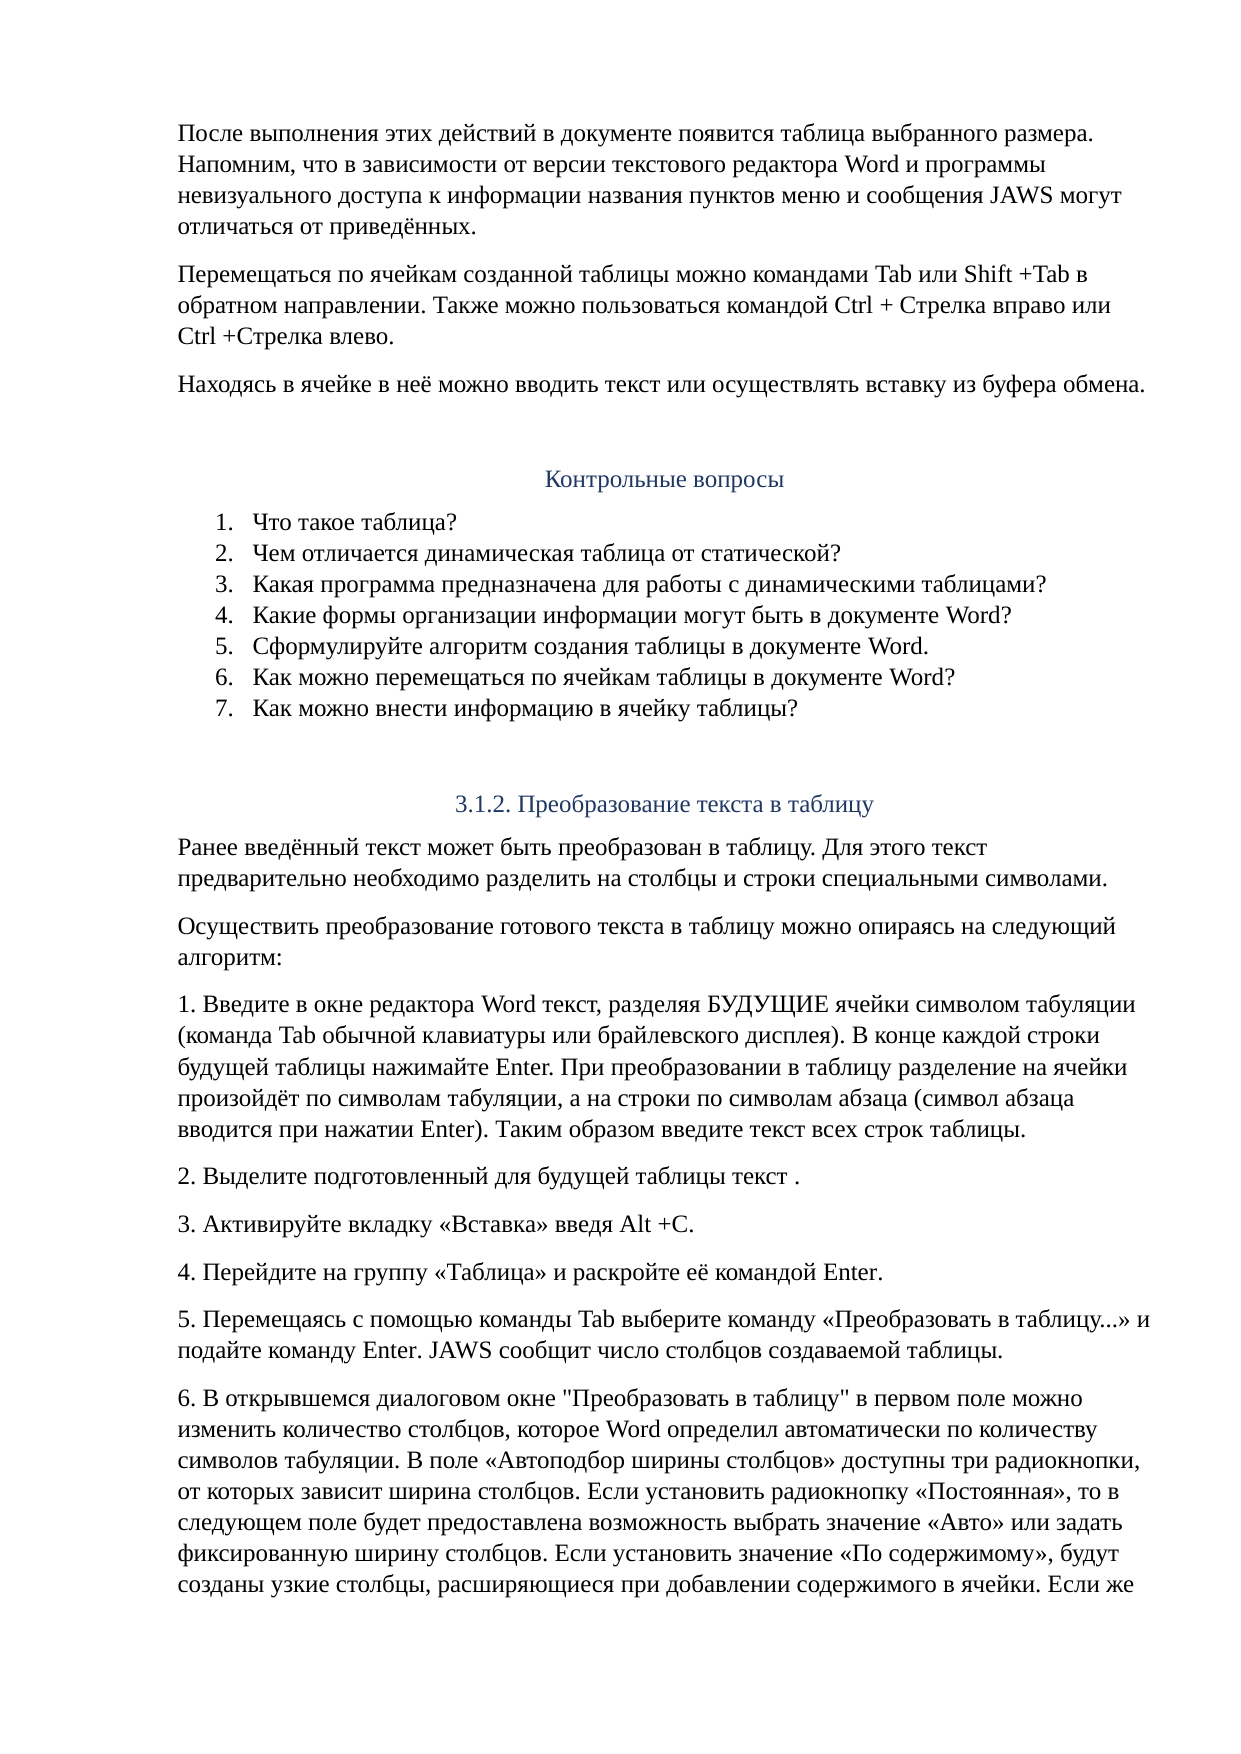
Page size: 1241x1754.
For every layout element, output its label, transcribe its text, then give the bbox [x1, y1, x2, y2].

list Чем отличается динамическая таблица от статической? [215, 538, 1152, 567]
subtitle 3.1.2. Преобразование текста в таблицу [177, 789, 1152, 818]
subtitle Контрольные вопросы [177, 464, 1152, 493]
text 3. Активируйте вкладку «Вставка» введя Alt +С. [177, 1209, 1152, 1238]
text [177, 1383, 1152, 1598]
list Какие формы организации информации могут быть в документе Word? [215, 600, 1152, 629]
list Как можно перемещаться по ячейкам таблицы в документе Word? [215, 662, 1152, 691]
list Как можно внести информацию в ячейку таблицы? [215, 693, 1152, 722]
list Сформулируйте алгоритм создания таблицы в документе Word. [215, 631, 1152, 660]
text 4. Перейдите на группу «Таблица» и раскройте её командой Enter. [177, 1257, 1152, 1286]
text 1. Введите в окне редактора Word текст, разделяя БУДУЩИЕ ячейки символом табуляции (команда Tab обычной клавиатуры или брайлевского дисплея). В конце каждой строки будущей таблицы нажимайте Enter. При преобразовании в таблицу разделение на ячейки произойдёт по символам табуляции, а на строки по символам абзаца (символ абзаца вводится при нажатии Enter). Таким образом введите текст всех строк таблицы. [177, 989, 1152, 1142]
text Перемещаться по ячейкам созданной таблицы можно командами Tab или Shift +Tab в обратном направлении. Также можно пользоваться командой Ctrl + Стрелка вправо или Ctrl +Стрелка влево. [177, 259, 1152, 350]
text Ранее введённый текст может быть преобразован в таблицу. Для этого текст предварительно необходимо разделить на столбцы и строки специальными символами. [177, 832, 1152, 892]
text После выполнения этих действий в документе появится таблица выбранного размера. Напомним, что в зависимости от версии текстового редактора Word и программы невизуального доступа к информации названия пунктов меню и сообщения JAWS могут отличаться от приведённых. [177, 118, 1152, 240]
text 5. Перемещаясь с помощью команды Tab выберите команду «Преобразовать в таблицу...» и подайте команду Enter. JAWS сообщит число столбцов создаваемой таблицы. [177, 1304, 1152, 1364]
text Осуществить преобразование готового текста в таблицу можно опираясь на следующий алгоритм: [177, 911, 1152, 971]
text 2. Выделите подготовленный для будущей таблицы текст . [177, 1161, 1152, 1190]
list Какая программа предназначена для работы с динамическими таблицами? [215, 569, 1152, 598]
text Находясь в ячейке в неё можно вводить текст или осуществлять вставку из буфера обмена. [177, 369, 1152, 397]
list Что такое таблица? [215, 507, 1152, 536]
